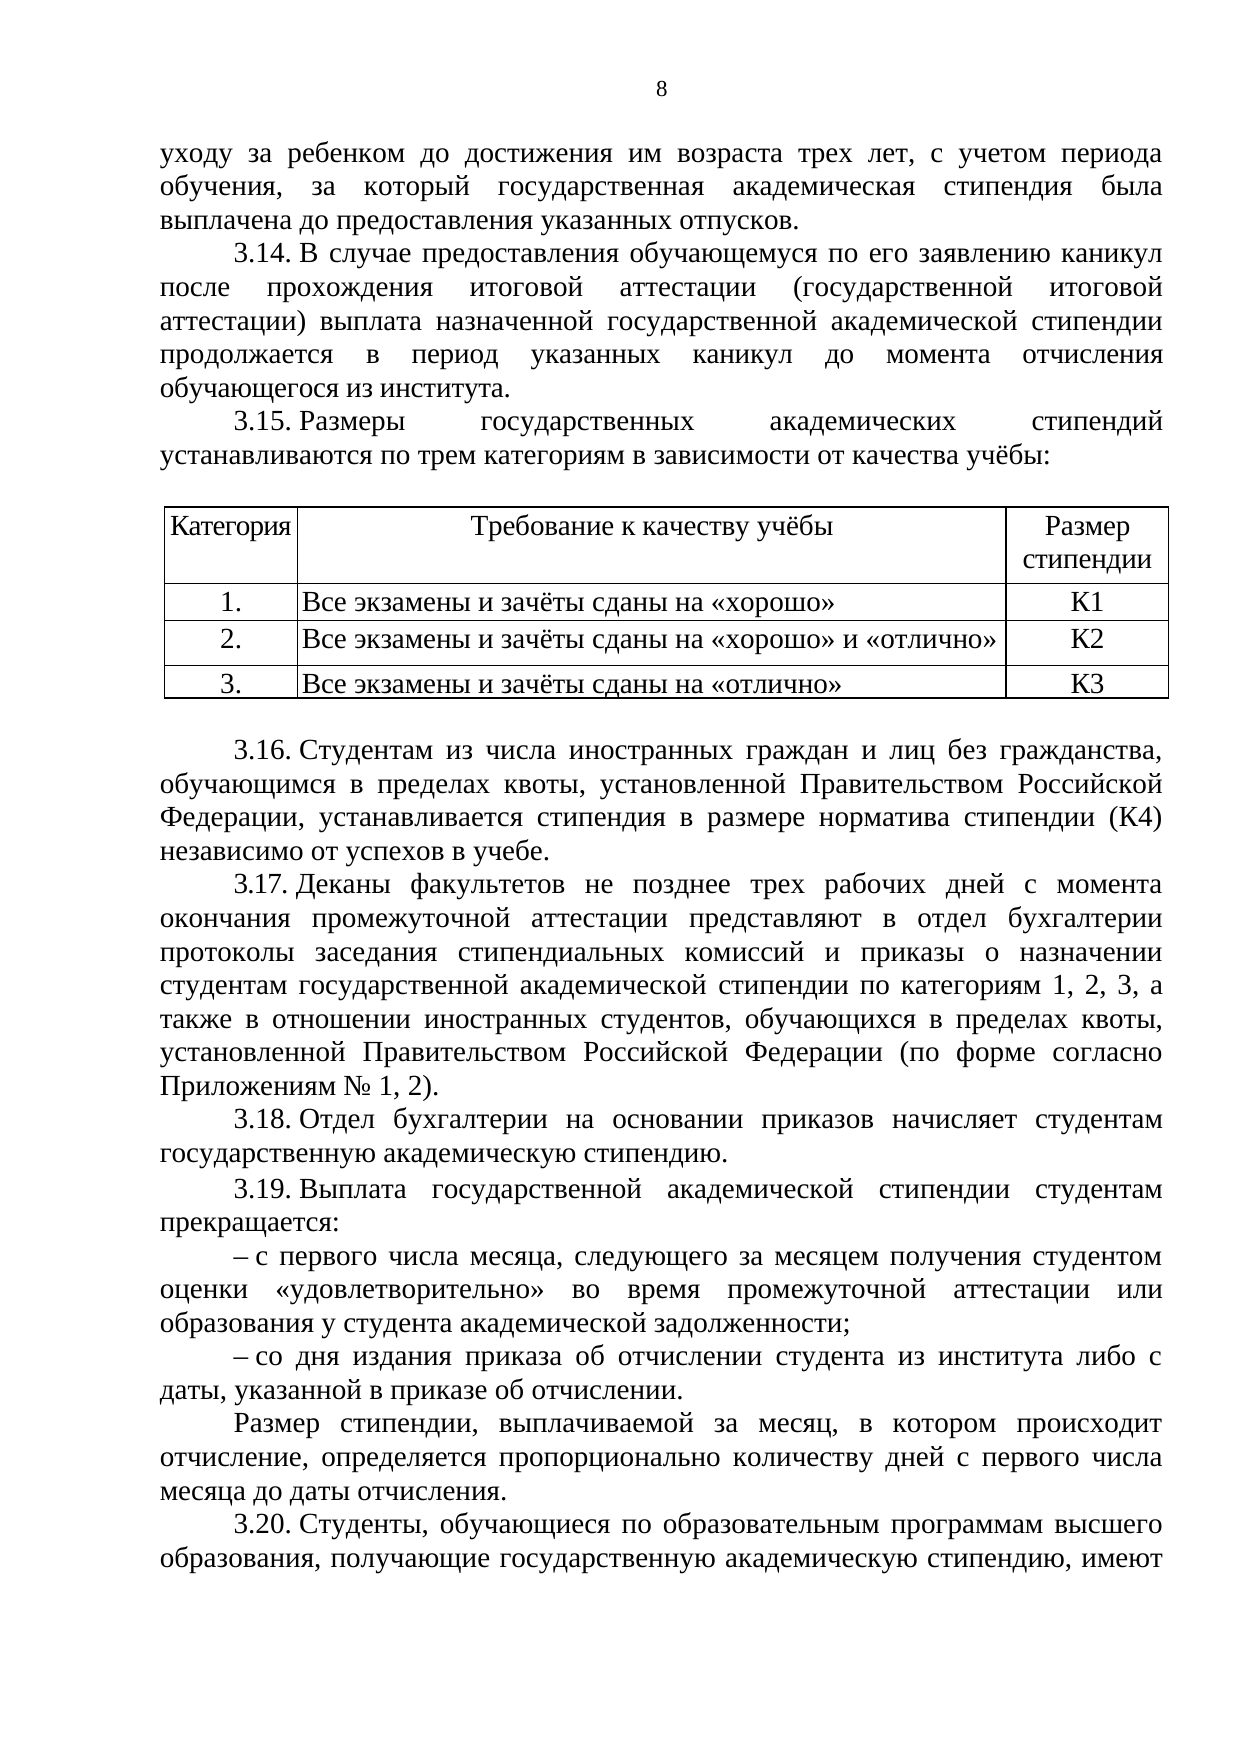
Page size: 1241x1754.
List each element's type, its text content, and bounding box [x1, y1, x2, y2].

text 3.18. Отдел бухгалтерии на основании приказов начисляет студентам государственную академическую стипендию. [159, 1101, 1163, 1168]
text 3.19. Выплата государственной академической стипендии студентам прекращается: [159, 1171, 1163, 1238]
text – с первого числа месяца, следующего за месяцем получения студентом оценки «удовлетворительно» во время промежуточной аттестации или образования у студента академической задолженности; [159, 1238, 1163, 1338]
text Размер стипендии, выплачиваемой за месяц, в котором происходит отчисление, определяется пропорционально количеству дней с первого числа месяца до даты отчисления. [159, 1406, 1163, 1506]
table_header Размер стипендии [1007, 508, 1168, 582]
table_header Категория [165, 508, 297, 582]
text 3.17. Деканы факультетов не позднее трех рабочих дней с момента окончания промежуточной аттестации представляют в отдел бухгалтерии протоколы заседания стипендиальных комиссий и приказы о назначении студентам государственной академической стипендии по категориям 1, 2, 3, а также в отношении иностранных студентов, обучающихся в пределах квоты, установленной Правительством Российской Федерации (по форме согласно Приложениям № 1, 2). [159, 867, 1163, 1101]
text 3.14. В случае предоставления обучающемуся по его заявлению каникул после прохождения итоговой аттестации (государственной итоговой аттестации) выплата назначенной государственной академической стипендии продолжается в период указанных каникул до момента отчисления обучающегося из института. [159, 236, 1163, 403]
table_header Требование к качеству учёбы [298, 508, 1005, 582]
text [159, 1506, 1163, 1573]
text 3.16. Студентам из числа иностранных граждан и лиц без гражданства, обучающимся в пределах квоты, установленной Правительством Российской Федерации, устанавливается стипендия в размере норматива стипендии (К4) независимо от успехов в учебе. [159, 732, 1163, 867]
table_cell Все экзамены и зачёты сданы на «хорошо» [298, 584, 1005, 619]
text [159, 135, 1163, 236]
table_cell 2. [165, 621, 297, 664]
table_cell 1. [165, 584, 297, 619]
text – со дня издания приказа об отчислении студента из института либо с даты, указанной в приказе об отчислении. [159, 1338, 1163, 1406]
table_cell К2 [1007, 621, 1168, 664]
text 3.15. Размеры государственных академических стипендий устанавливаются по трем категориям в зависимости от качества учёбы: [159, 403, 1163, 470]
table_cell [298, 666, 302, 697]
table_cell Все экзамены и зачёты сданы на «хорошо» и «отлично» [298, 621, 1005, 664]
table_cell К1 [1007, 584, 1168, 619]
